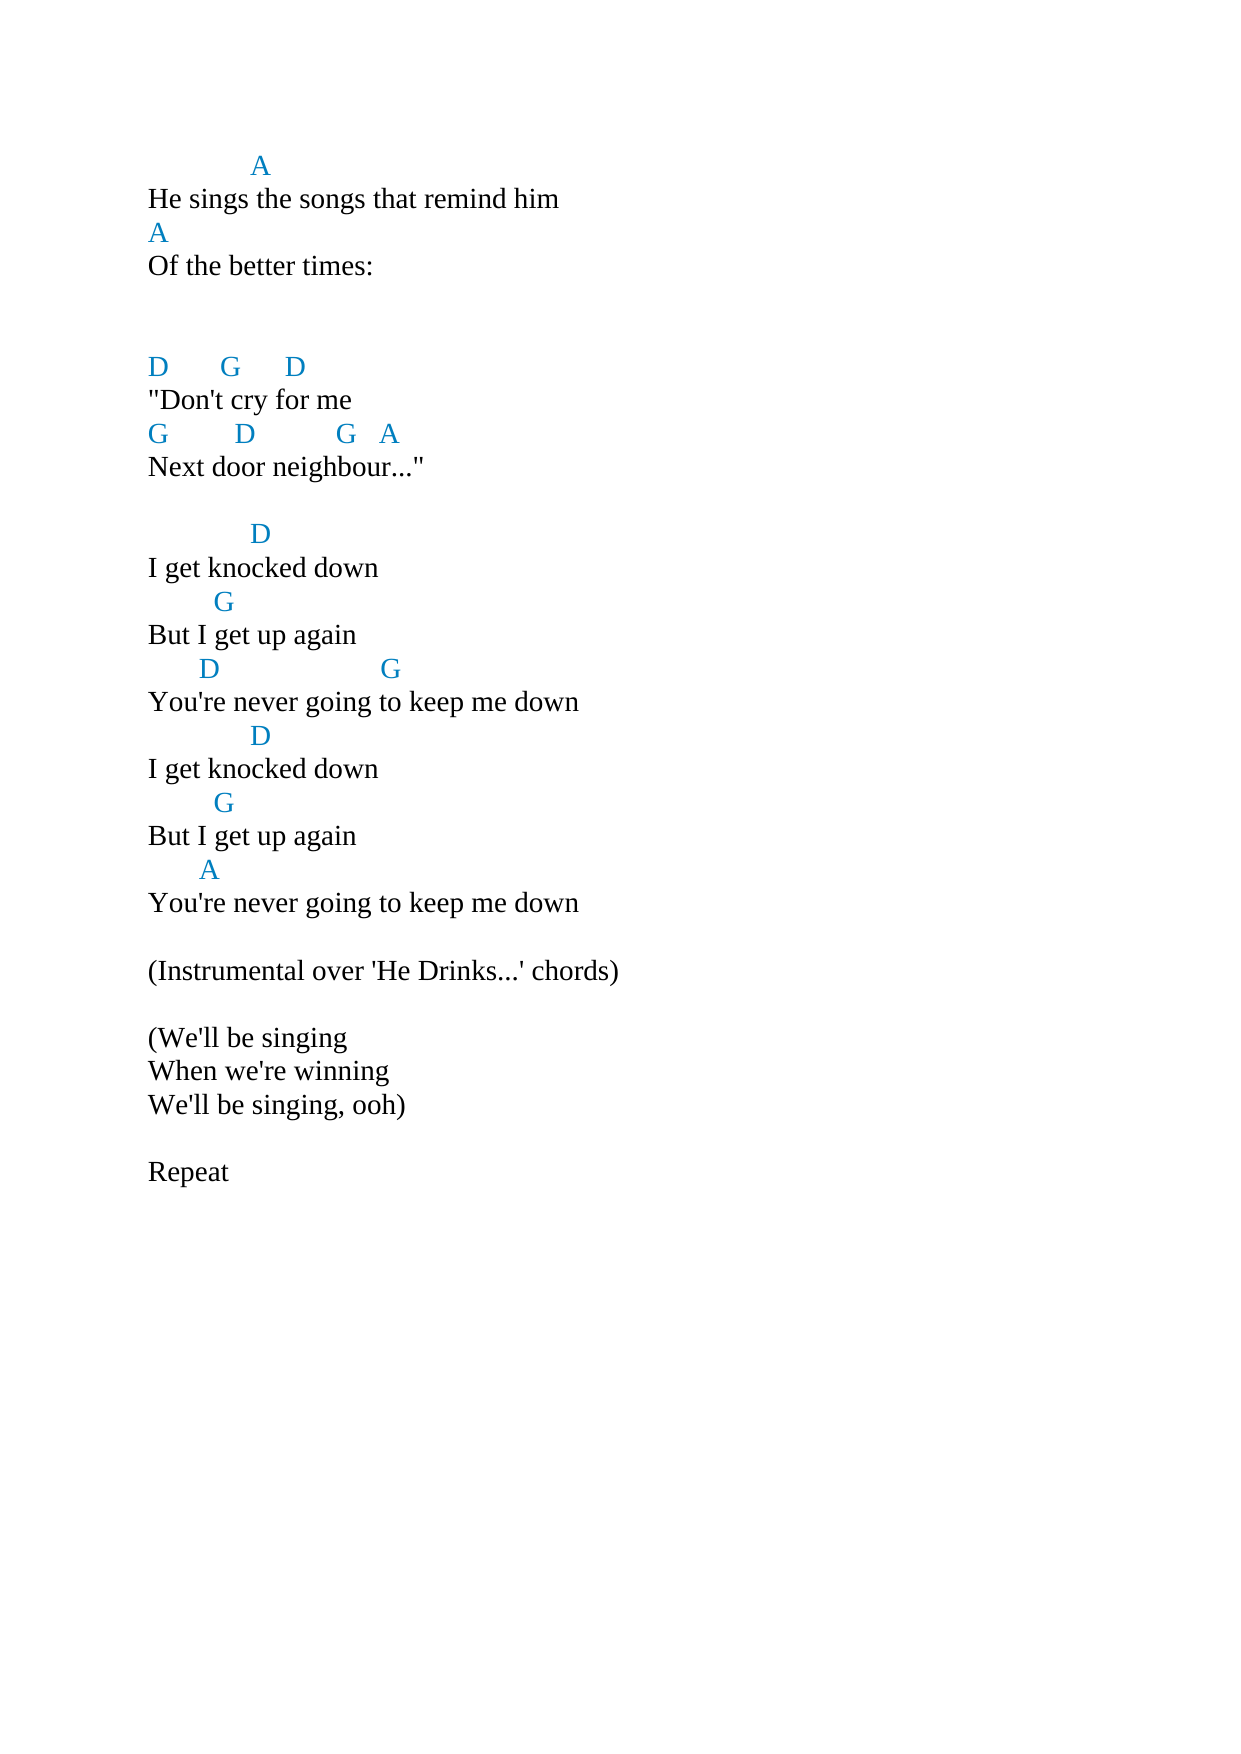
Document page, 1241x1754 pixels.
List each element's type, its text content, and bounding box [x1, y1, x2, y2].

text But I get up again [148, 818, 1093, 852]
text A [148, 852, 1093, 886]
text But I get up again [148, 617, 1093, 651]
text D [148, 718, 1093, 751]
text G [148, 785, 1093, 818]
text We'll be singing, ooh) [148, 1087, 1093, 1120]
text I get knocked down [148, 550, 1093, 584]
text You're never going to keep me down [148, 684, 1093, 718]
text You're never going to keep me down [148, 886, 1093, 919]
text D [148, 517, 1093, 550]
text A [148, 215, 1093, 248]
text (Instrumental over 'He Drinks...' chords) [148, 953, 1093, 986]
text G D G A [148, 416, 1093, 449]
text D G [148, 651, 1093, 684]
text D G D [148, 349, 1093, 382]
text Next door neighbour..." [148, 449, 1093, 483]
text When we're winning [148, 1053, 1093, 1087]
text G [148, 584, 1093, 617]
text (We'll be singing [148, 1020, 1093, 1053]
text He sings the songs that remind him [148, 181, 1093, 215]
text I get knocked down [148, 751, 1093, 785]
text A [148, 148, 1093, 181]
text "Don't cry for me [148, 382, 1093, 416]
text Repeat [148, 1154, 1093, 1187]
text Of the better times: [148, 248, 1093, 282]
